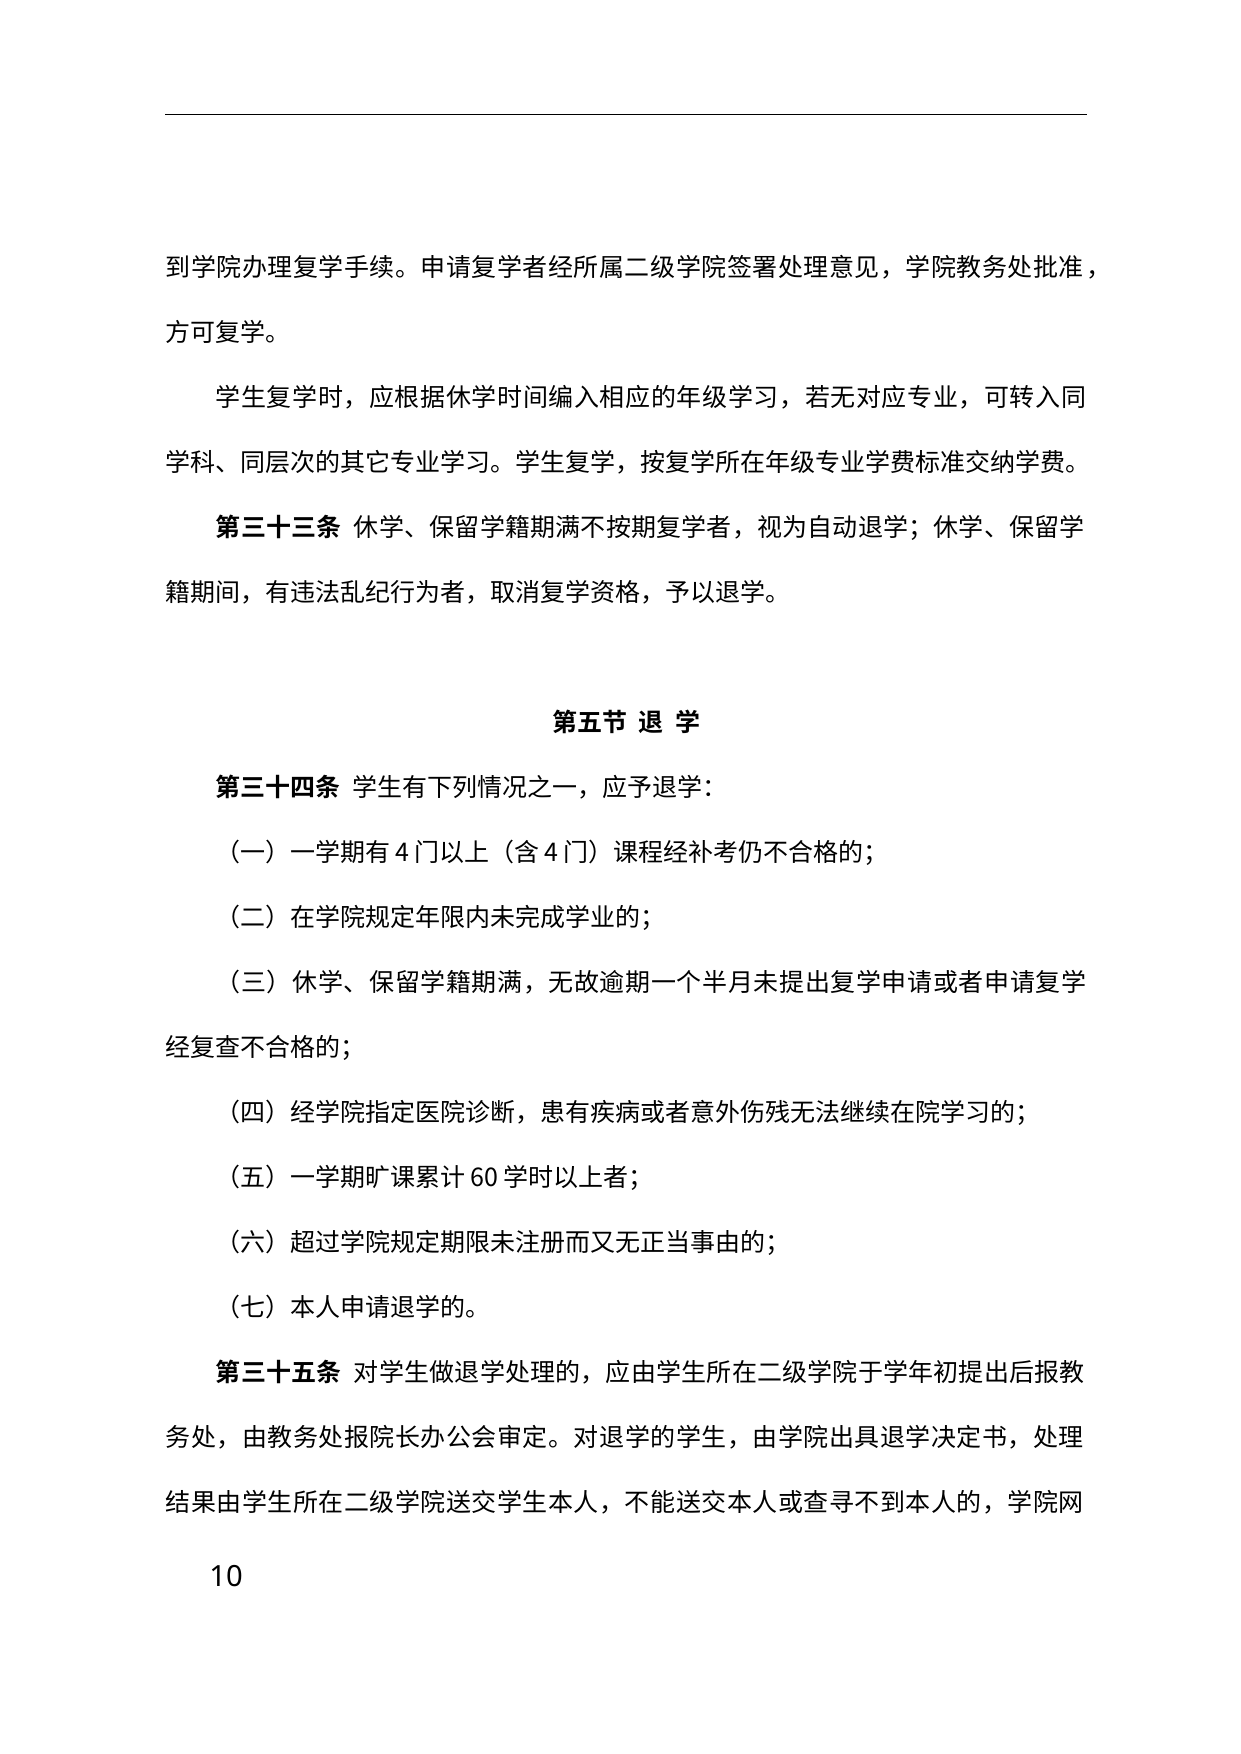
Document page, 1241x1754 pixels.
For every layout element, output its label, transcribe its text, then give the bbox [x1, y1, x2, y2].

text 学生复学时，应根据休学时间编入相应的年级学习，若无对应专业，可转入同学科、同层次的其它专业学习。学生复学，按复学所在年级专业学费标准交纳学费。 [165, 363, 1087, 493]
text （五）一学期旷课累计60学时以上者； [165, 1143, 1087, 1208]
text （六）超过学院规定期限未注册而又无正当事由的； [165, 1208, 1087, 1273]
text 第五节 退 学 [165, 688, 1087, 753]
text （四）经学院指定医院诊断，患有疾病或者意外伤残无法继续在院学习的； [165, 1078, 1087, 1143]
text （二）在学院规定年限内未完成学业的； [165, 883, 1087, 948]
text （三）休学、保留学籍期满，无故逾期一个半月未提出复学申请或者申请复学经复查不合格的； [165, 948, 1087, 1078]
text （七）本人申请退学的。 [165, 1273, 1087, 1338]
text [165, 1338, 1087, 1533]
text 第三十四条 学生有下列情况之一，应予退学： [165, 753, 1087, 818]
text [165, 233, 1087, 363]
text 第三十三条 休学、保留学籍期满不按期复学者，视为自动退学；休学、保留学籍期间，有违法乱纪行为者，取消复学资格，予以退学。 [165, 493, 1087, 623]
text （一）一学期有4门以上（含4门）课程经补考仍不合格的； [165, 818, 1087, 883]
